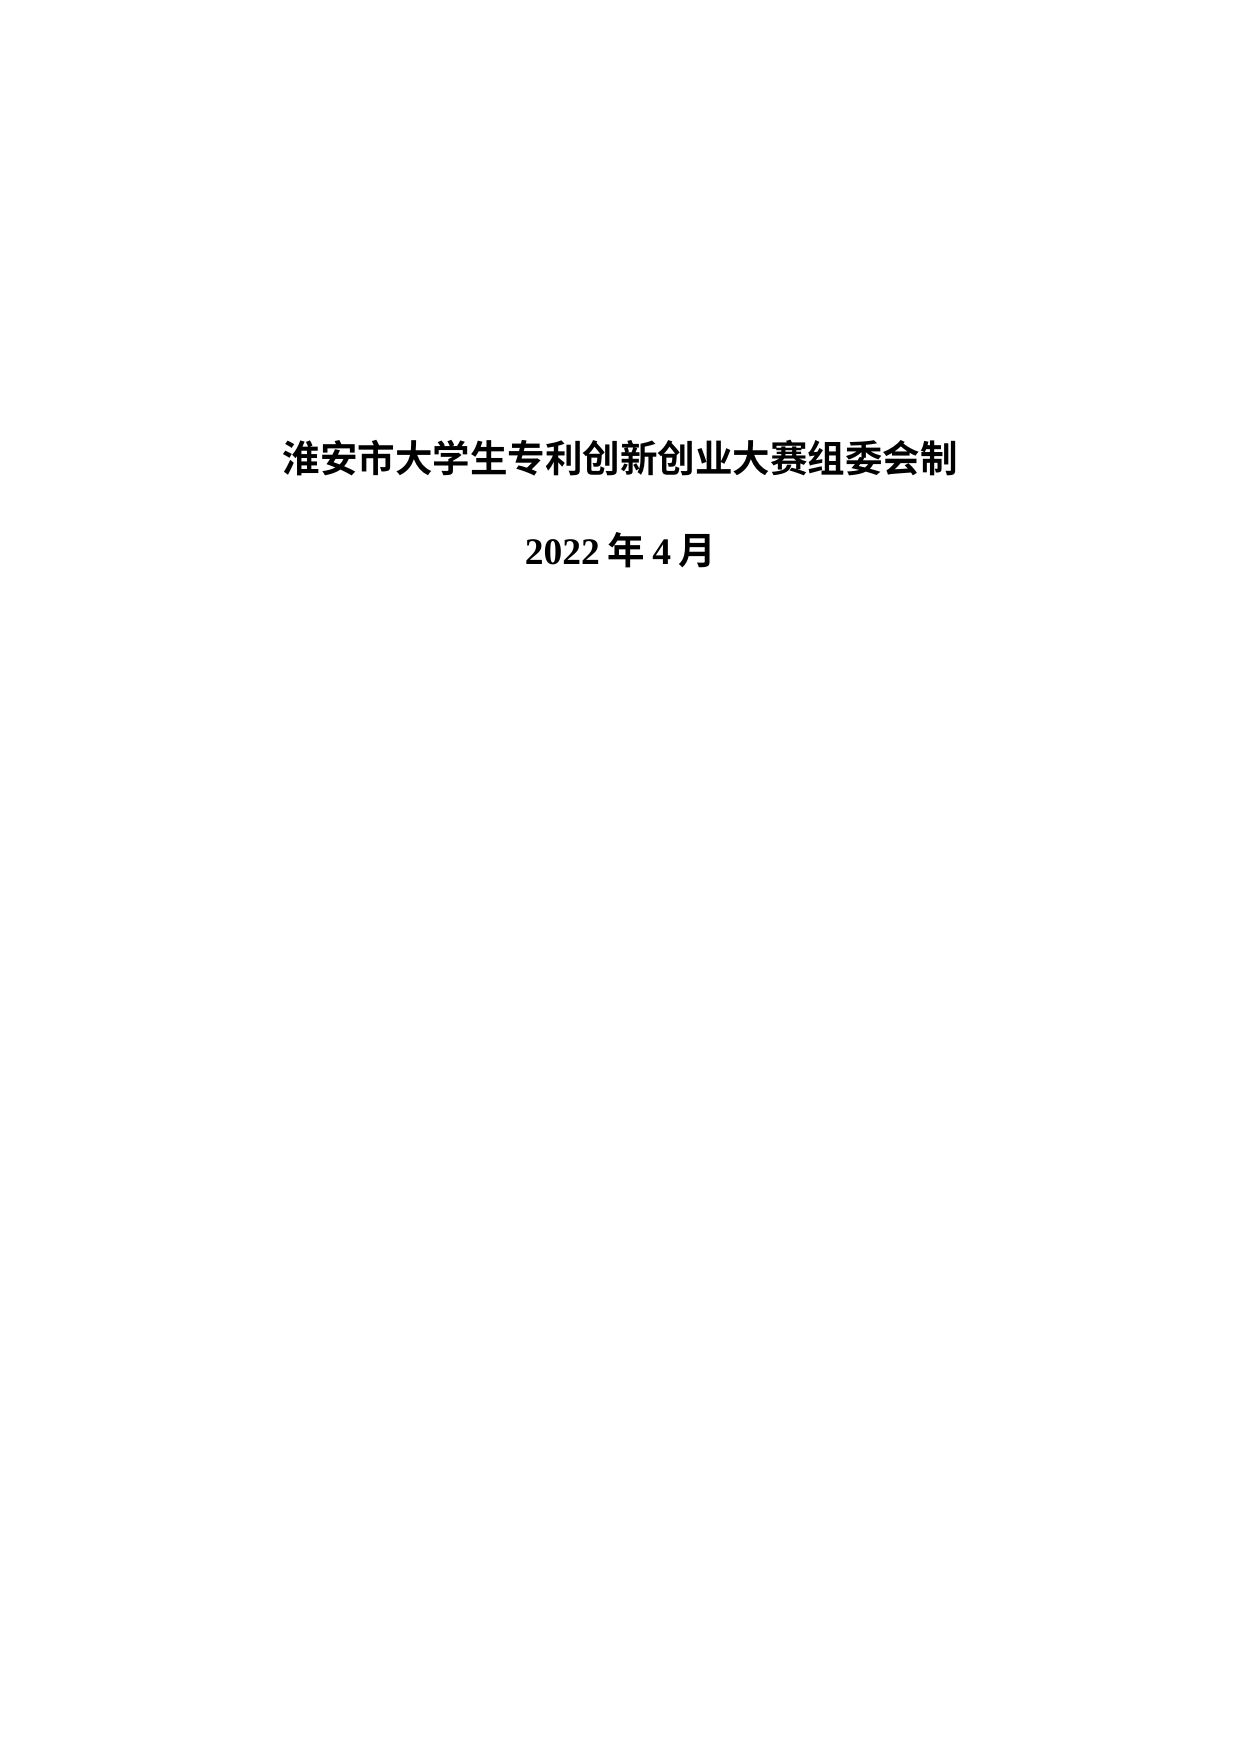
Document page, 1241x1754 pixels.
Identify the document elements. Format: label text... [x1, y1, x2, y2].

text 淮安市大学生专利创新创业大赛组委会制 [177, 423, 1063, 488]
text 2022年4月 [177, 516, 1063, 581]
